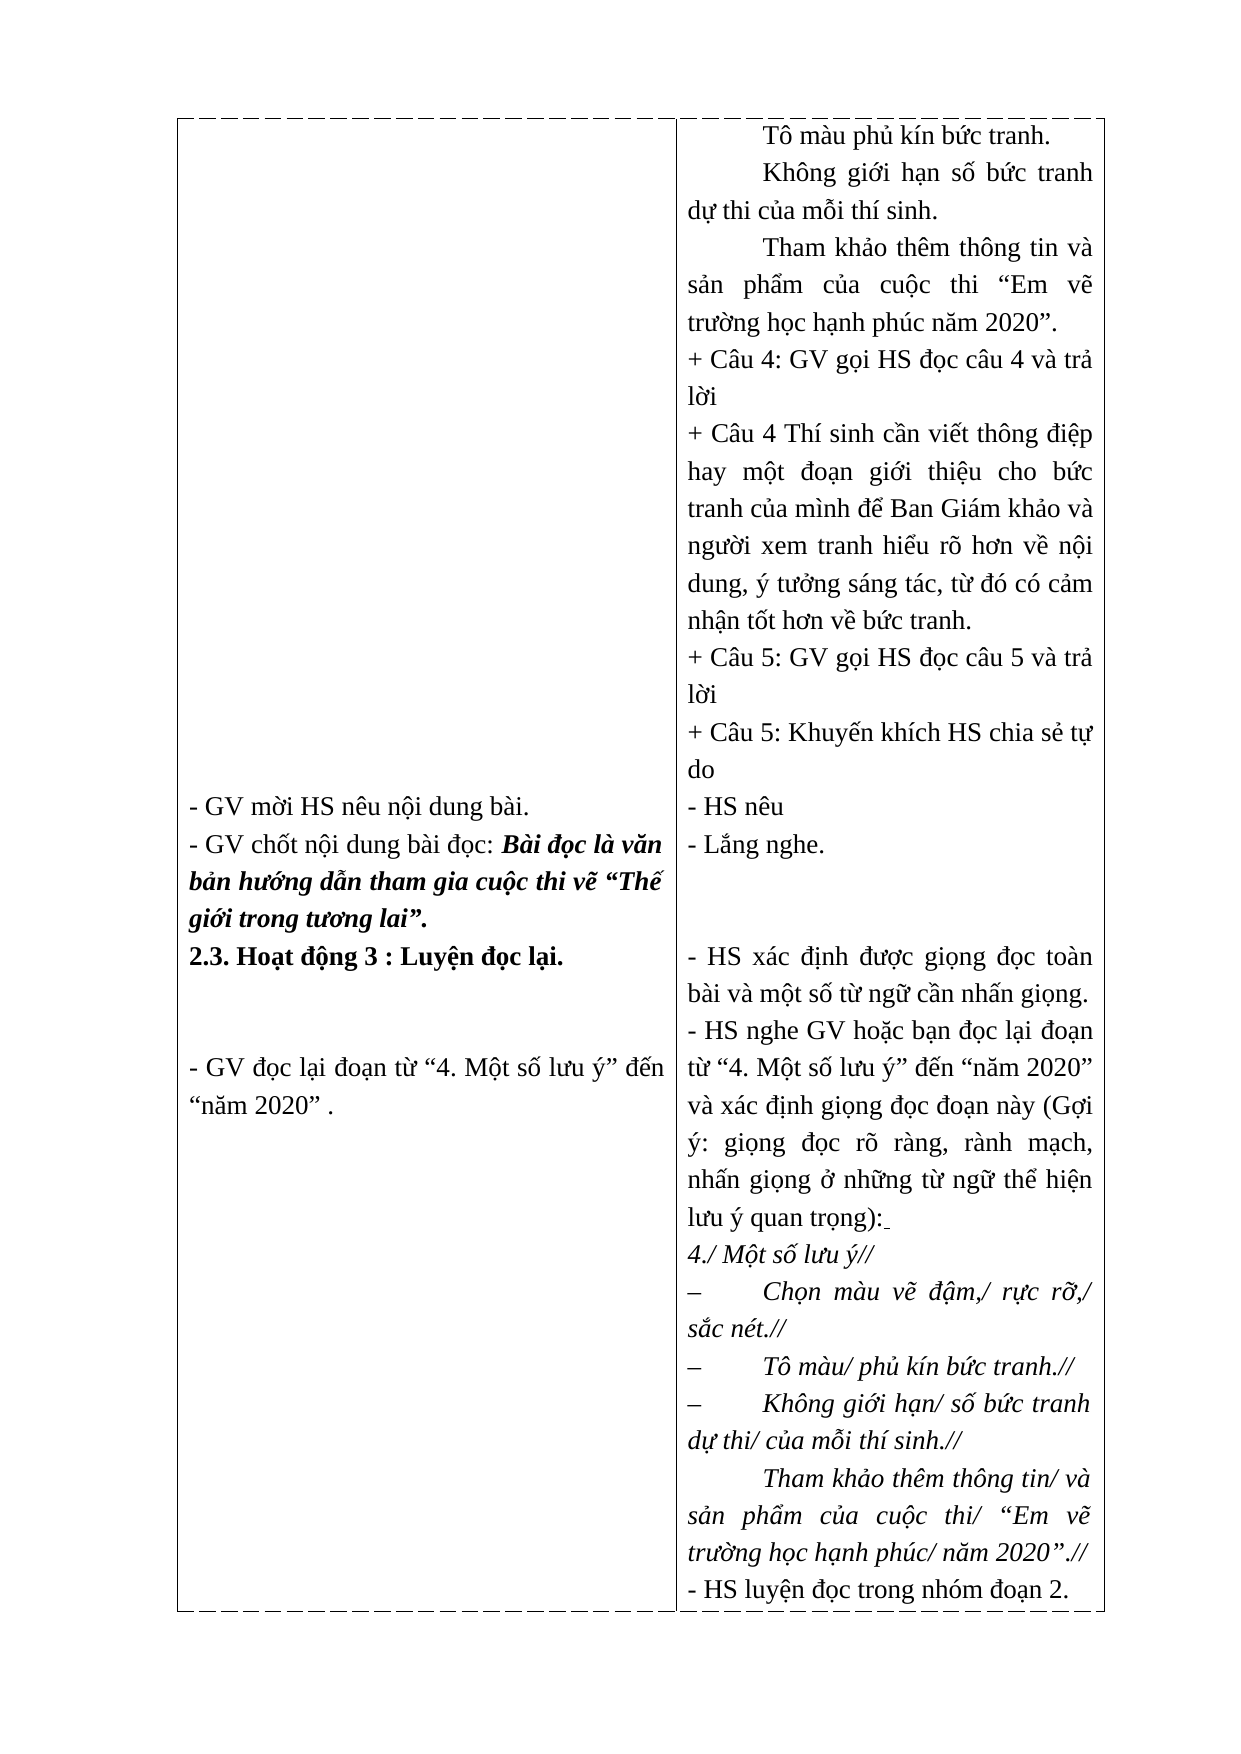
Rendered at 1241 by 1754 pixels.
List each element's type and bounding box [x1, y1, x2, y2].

table_cell [178, 118, 676, 1611]
table_cell [676, 118, 1104, 1611]
